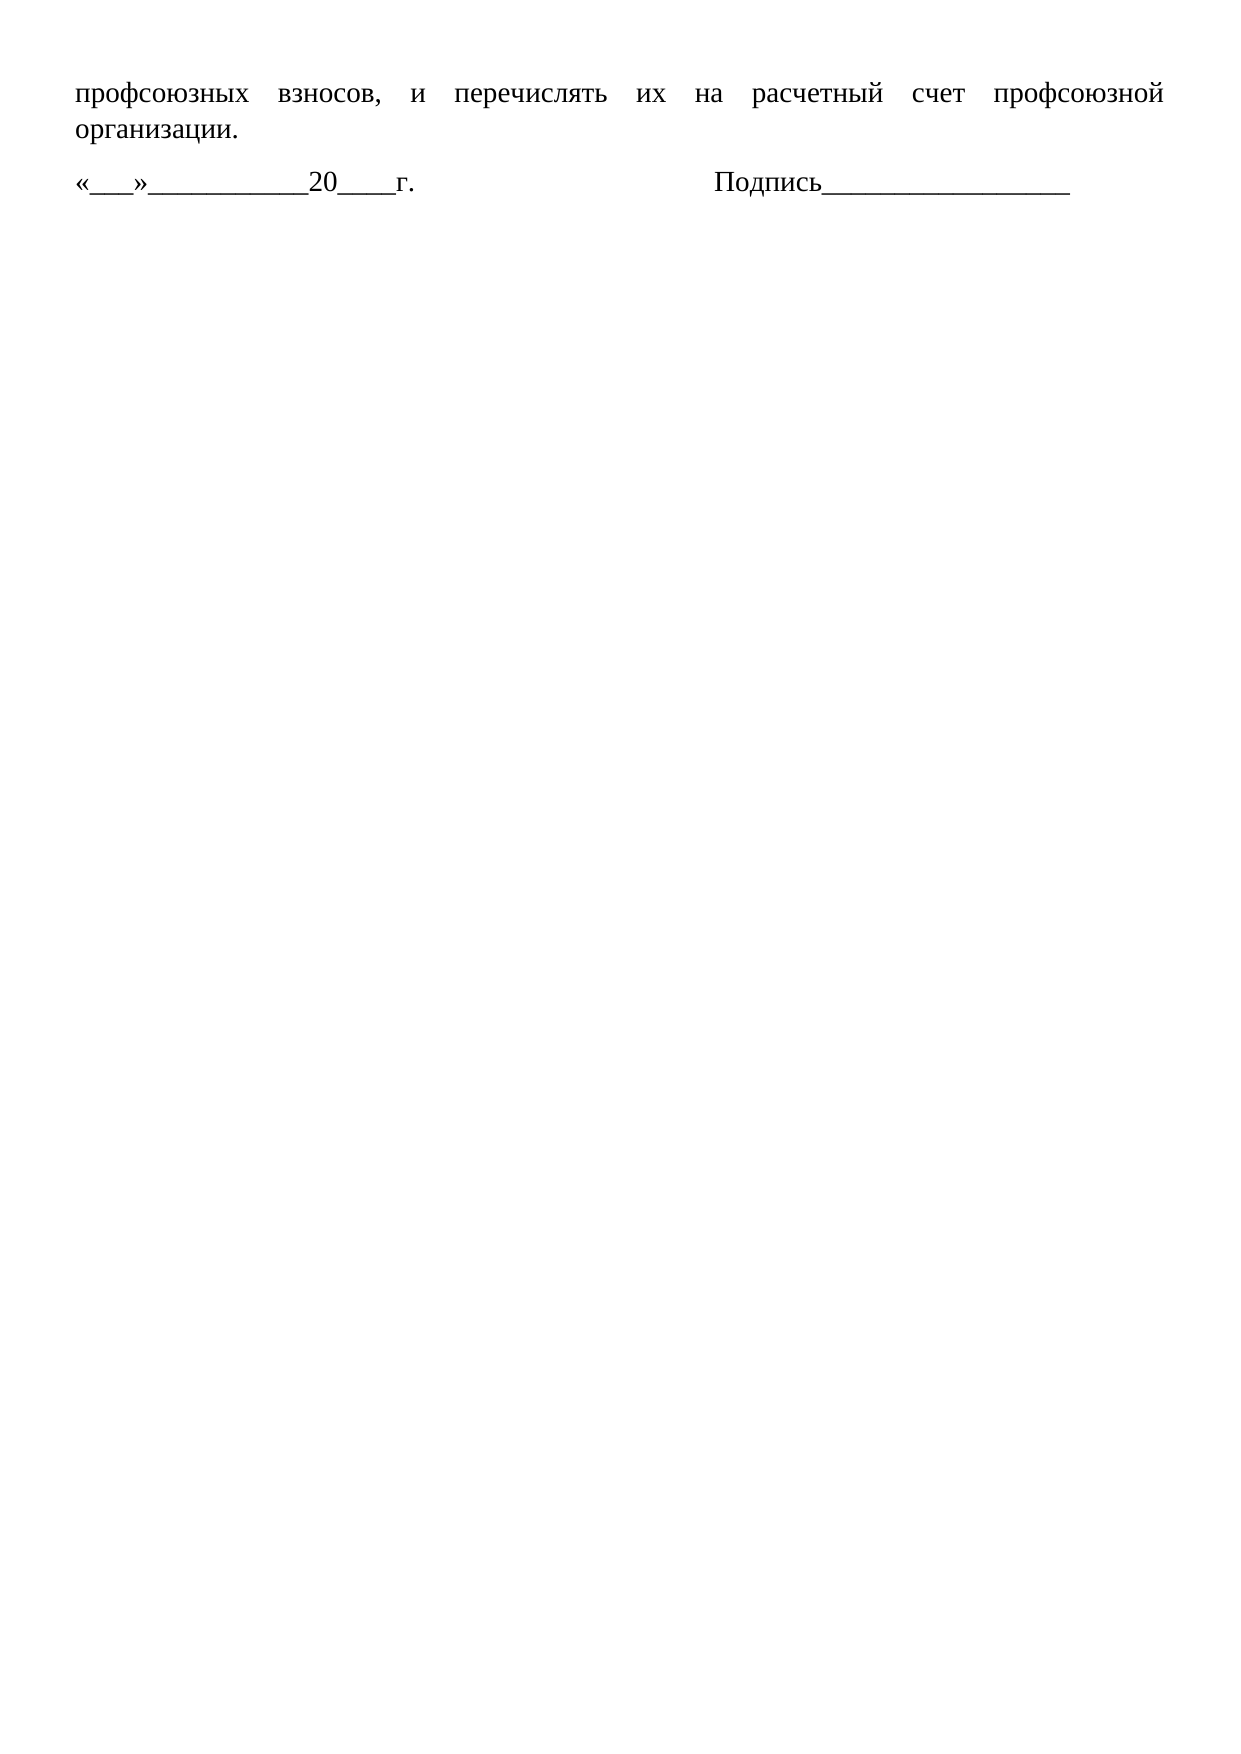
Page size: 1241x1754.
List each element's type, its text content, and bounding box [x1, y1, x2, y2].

text «___»___________20____г. Подпись_________________ [75, 164, 1165, 197]
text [75, 75, 1165, 145]
